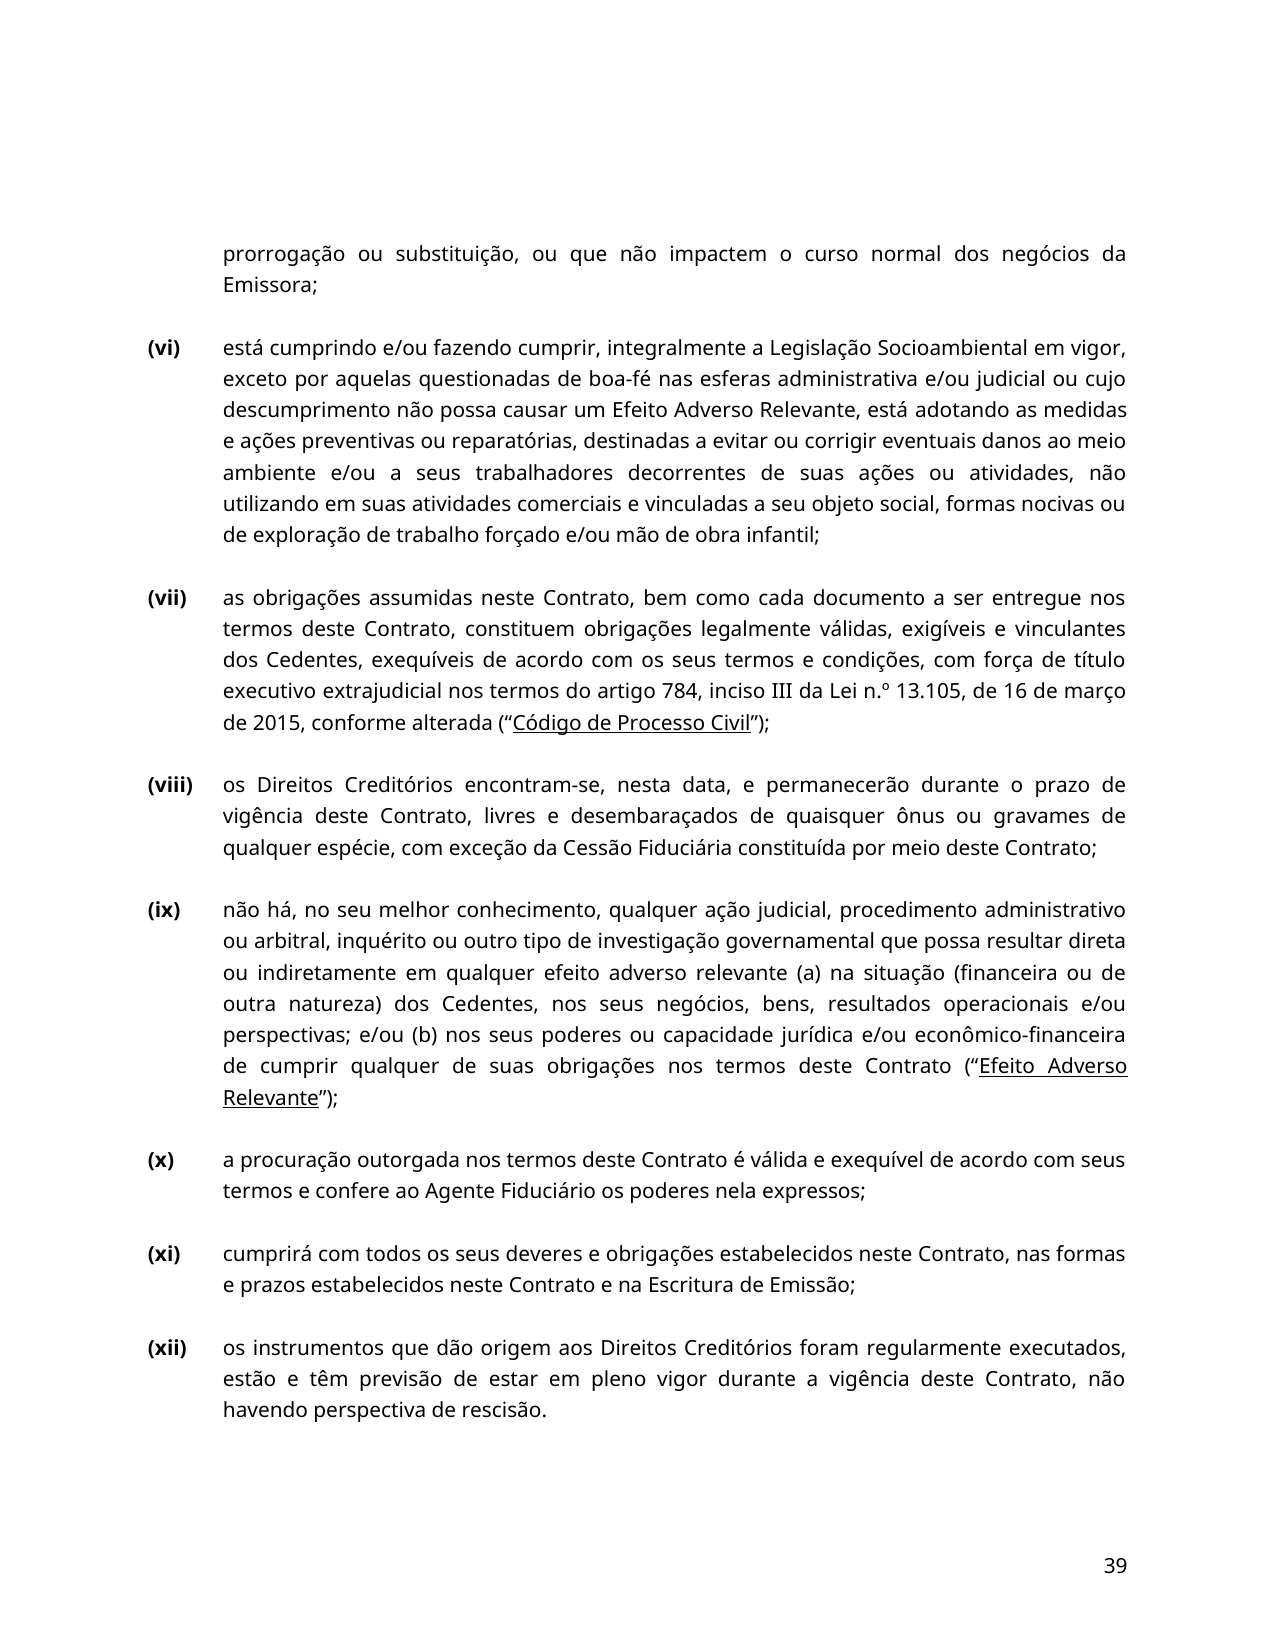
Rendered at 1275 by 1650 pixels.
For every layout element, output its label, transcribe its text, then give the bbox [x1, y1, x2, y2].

list os instrumentos que dão origem aos Direitos Creditórios foram regularmente executados, estão e têm previsão de estar em pleno vigor durante a vigência deste Contrato, não havendo perspectiva de rescisão. [148, 1330, 1127, 1424]
list está cumprindo e/ou fazendo cumprir, integralmente a Legislação Socioambiental em vigor, exceto por aquelas questionadas de boa-fé nas esferas administrativa e/ou judicial ou cujo descumprimento não possa causar um Efeito Adverso Relevante, está adotando as medidas e ações preventivas ou reparatórias, destinadas a evitar ou corrigir eventuais danos ao meio ambiente e/ou a seus trabalhadores decorrentes de suas ações ou atividades, não utilizando em suas atividades comerciais e vinculadas a seu objeto social, formas nocivas ou de exploração de trabalho forçado e/ou mão de obra infantil; [148, 330, 1127, 549]
list as obrigações assumidas neste Contrato, bem como cada documento a ser entregue nos termos deste Contrato, constituem obrigações legalmente válidas, exigíveis e vinculantes dos Cedentes, exequíveis de acordo com os seus termos e condições, com força de título executivo extrajudicial nos termos do artigo 784, inciso III da Lei n.º 13.105, de 16 de março de 2015, conforme alterada (“Código de Processo Civil”); [148, 580, 1127, 736]
list os Direitos Creditórios encontram-se, nesta data, e permanecerão durante o prazo de vigência deste Contrato, livres e desembaraçados de quaisquer ônus ou gravames de qualquer espécie, com exceção da Cessão Fiduciária constituída por meio deste Contrato; [148, 767, 1127, 861]
list cumprirá com todos os seus deveres e obrigações estabelecidos neste Contrato, nas formas e prazos estabelecidos neste Contrato e na Escritura de Emissão; [148, 1236, 1127, 1299]
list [148, 236, 1127, 299]
list não há, no seu melhor conhecimento, qualquer ação judicial, procedimento administrativo ou arbitral, inquérito ou outro tipo de investigação governamental que possa resultar direta ou indiretamente em qualquer efeito adverso relevante (a) na situação (financeira ou de outra natureza) dos Cedentes, nos seus negócios, bens, resultados operacionais e/ou perspectivas; e/ou (b) nos seus poderes ou capacidade jurídica e/ou econômico-financeira de cumprir qualquer de suas obrigações nos termos deste Contrato (“Efeito Adverso Relevante”); [148, 892, 1127, 1111]
list a procuração outorgada nos termos deste Contrato é válida e exequível de acordo com seus termos e confere ao Agente Fiduciário os poderes nela expressos; [148, 1142, 1127, 1205]
